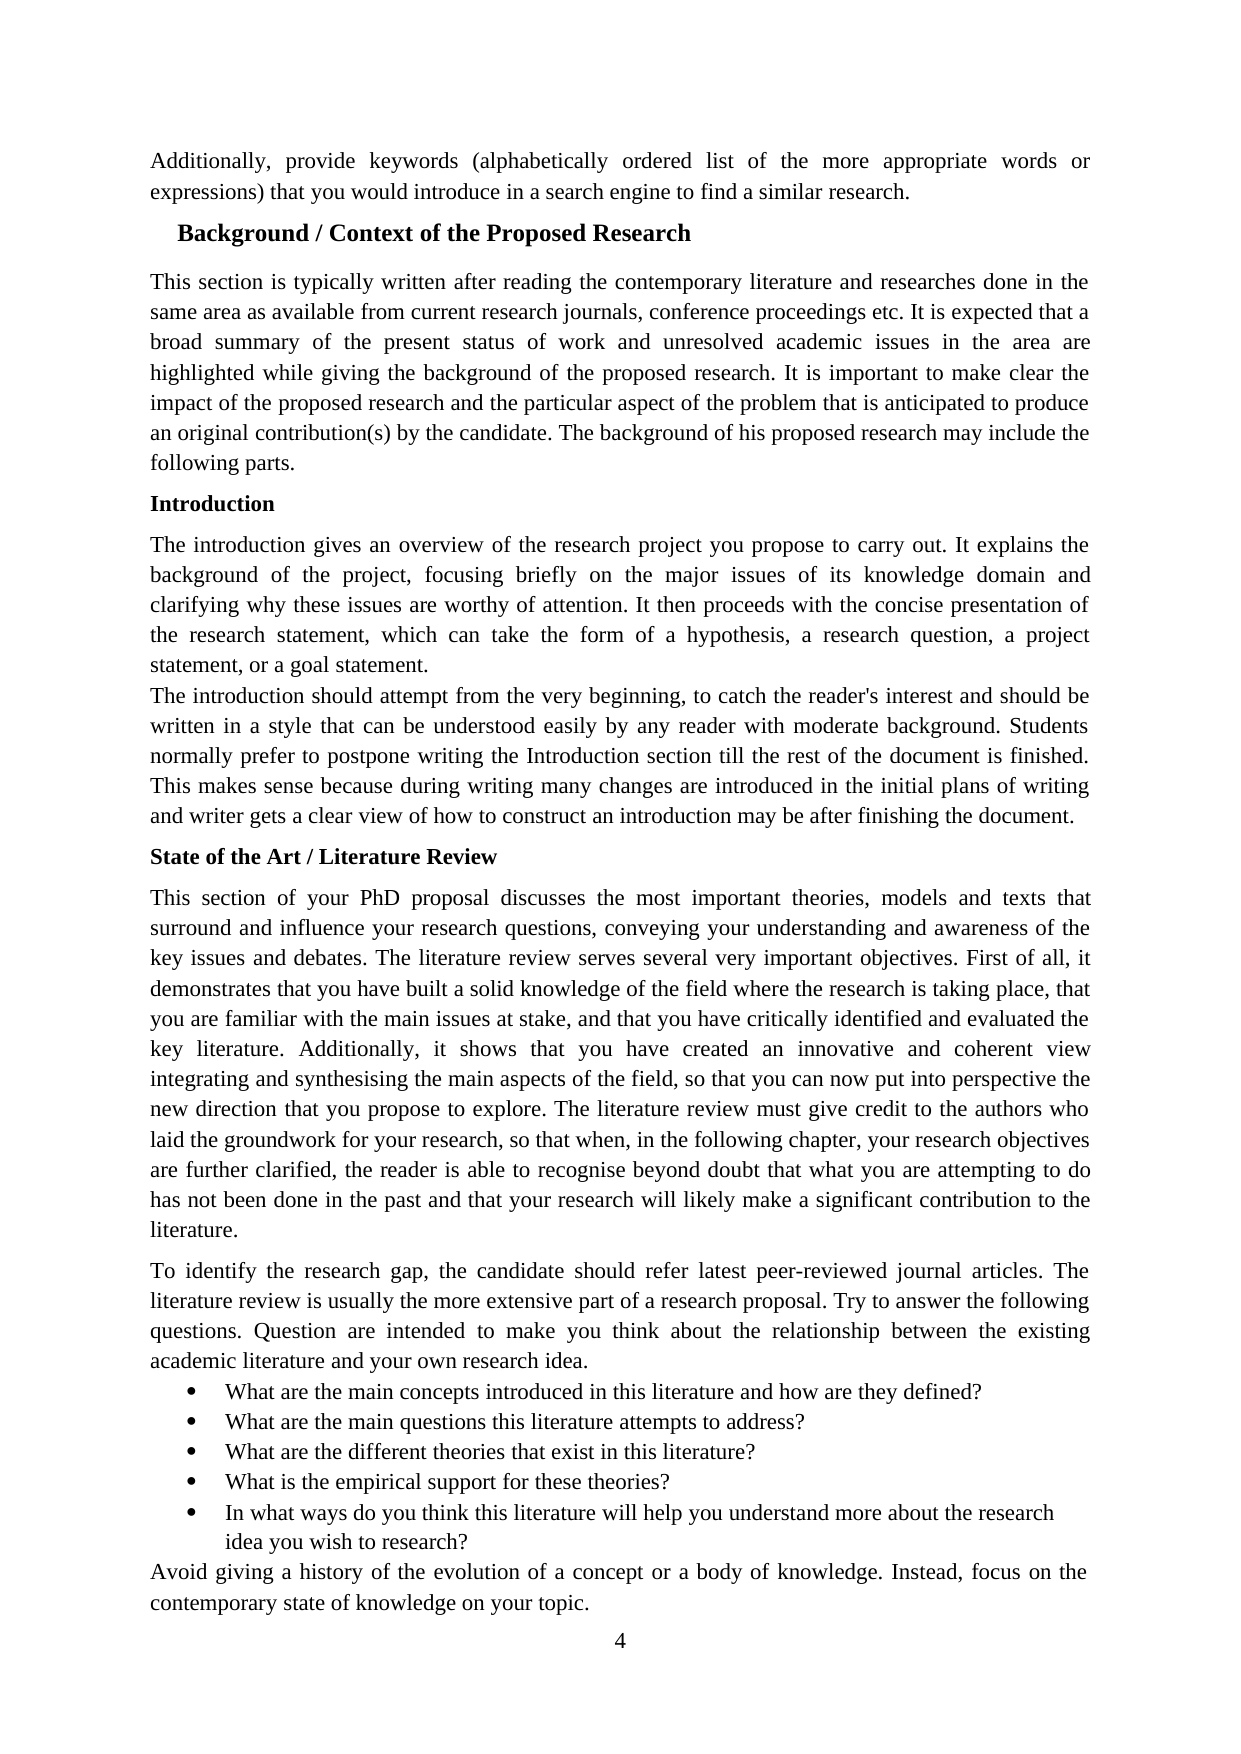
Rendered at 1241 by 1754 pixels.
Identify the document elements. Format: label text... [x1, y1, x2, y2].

text This section of your PhD proposal discusses the most important theories, models and texts that surround and influence your research questions, conveying your understanding and awareness of the key issues and debates. The literature review serves several very important objectives. First of all, it demonstrates that you have built a solid knowledge of the field where the research is taking place, that you are familiar with the main issues at stake, and that you have critically identified and evaluated the key literature. Additionally, it shows that you have created an innovative and coherent view integrating and synthesising the main aspects of the field, so that you can now put into perspective the new direction that you propose to explore. The literature review must give credit to the authors who laid the groundwork for your research, so that when, in the following chapter, your research objectives are further clarified, the reader is able to recognise beyond doubt that what you are attempting to do has not been done in the past and that your research will likely make a significant contribution to the literature. [150, 884, 1091, 1243]
list What is the empirical support for these theories? [187, 1468, 1103, 1494]
text The introduction should attempt from the very beginning, to catch the reader's interest and should be written in a style that can be understood easily by any reader with moderate background. Students normally prefer to postpone writing the Introduction section till the rest of the document is finished. This makes sense because during writing many changes are introduced in the initial plans of writing and writer gets a clear view of how to construct an introduction may be after finishing the document. [150, 682, 1091, 829]
list What are the main questions this literature attempts to address? [187, 1408, 1103, 1434]
list What are the different theories that exist in this literature? [187, 1438, 1103, 1464]
text Additionally, provide keywords (alphabetically ordered list of the more appropriate words or expressions) that you would introduce in a search engine to find a similar research. [150, 147, 1091, 204]
list In what ways do you think this literature will help you understand more about the research idea you wish to research? [187, 1498, 1090, 1554]
subtitle Introduction [150, 490, 1103, 517]
text Avoid giving a history of the evolution of a concept or a body of knowledge. Instead, focus on the contemporary state of knowledge on your topic. [150, 1558, 1103, 1615]
list What are the main concepts introduced in this literature and how are they defined? [187, 1378, 1103, 1404]
subtitle Background / Context of the Proposed Research [139, 218, 1103, 247]
text To identify the research gap, the candidate should refer latest peer-reviewed journal articles. The literature review is usually the more extensive part of a research proposal. Try to answer the following questions. Question are intended to make you think about the relationship between the existing academic literature and your own research idea. [150, 1257, 1091, 1374]
text This section is typically written after reading the contemporary literature and researches done in the same area as available from current research journals, conference proceedings etc. It is expected that a broad summary of the present status of work and unresolved academic issues in the area are highlighted while giving the background of the proposed research. It is important to make clear the impact of the proposed research and the particular aspect of the problem that is anticipated to produce an original contribution(s) by the candidate. The background of his proposed research may include the following parts. [150, 268, 1091, 476]
text The introduction gives an overview of the research project you propose to carry out. It explains the background of the project, focusing briefly on the major issues of its knowledge domain and clarifying why these issues are worthy of attention. It then proceeds with the concise presentation of the research statement, which can take the form of a hypothesis, a research question, a project statement, or a goal statement. [150, 531, 1091, 678]
subtitle State of the Art / Literature Review [150, 843, 1103, 870]
